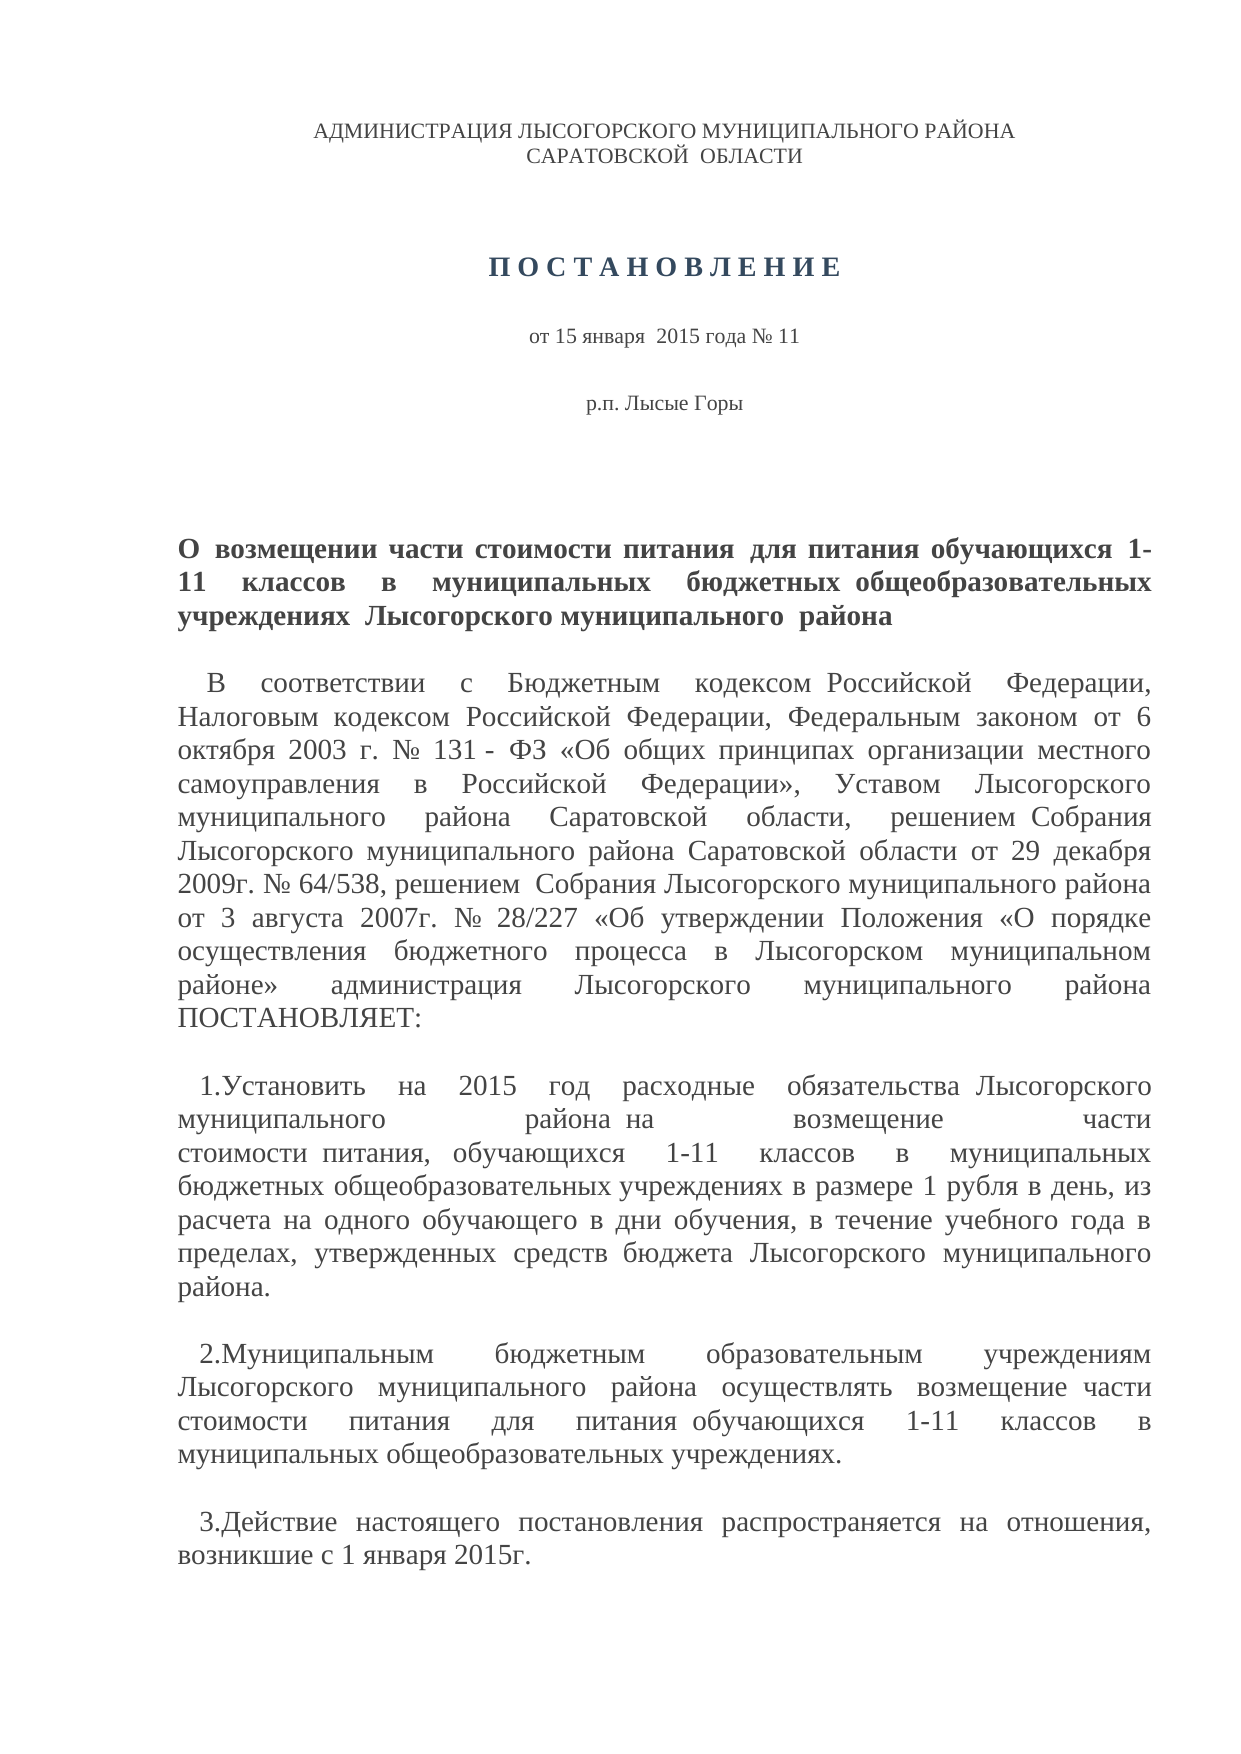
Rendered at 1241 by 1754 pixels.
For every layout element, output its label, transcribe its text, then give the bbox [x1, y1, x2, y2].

text АДМИНИСТРАЦИЯ ЛЫСОГОРСКОГО МУНИЦИПАЛЬНОГО РАЙОНА [177, 118, 1152, 143]
text 3.Действие настоящего постановления распространяется на отношения, возникшие с 1 января 2015г. [177, 1504, 1152, 1571]
text 1.Установить на 2015 год расходные обязательства Лысогорского муниципального района на возмещение части стоимости питания, обучающихся 1-11 классов в муниципальных бюджетных общеобразовательных учреждениях в размере 1 рубля в день, из расчета на одного обучающего в дни обучения, в течение учебного года в пределах, утвержденных средств бюджета Лысогорского муниципального района. [177, 1068, 1152, 1302]
text О возмещении части стоимости питания для питания обучающихся 1- 11 классов в муниципальных бюджетных общеобразовательных учреждениях Лысогорского муниципального района [177, 531, 1152, 632]
text 2.Муниципальным бюджетным образовательным учреждениям Лысогорского муниципального района осуществлять возмещение части стоимости питания для питания обучающихся 1-11 классов в муниципальных общеобразовательных учреждениях. [177, 1336, 1152, 1470]
text САРАТОВСКОЙ ОБЛАСТИ [177, 143, 1152, 168]
text П О С Т А Н О В Л Е Н И Е [177, 250, 1152, 283]
text от 15 января 2015 года № 11 [177, 323, 1152, 349]
text В соответствии с Бюджетным кодексом Российской Федерации, Налоговым кодексом Российской Федерации, Федеральным законом от 6 октября 2003 г. № 131 - ФЗ «Об общих принципах организации местного самоуправления в Российской Федерации», Уставом Лысогорского муниципального района Саратовской области, решением Собрания Лысогорского муниципального района Саратовской области от 29 декабря 2009г. № 64/538, решением Собрания Лысогорского муниципального района от 3 августа 2007г. № 28/227 «Об утверждении Положения «О порядке осуществления бюджетного процесса в Лысогорском муниципальном районе» администрация Лысогорского муниципального района ПОСТАНОВЛЯЕТ: [177, 665, 1152, 1034]
text р.п. Лысые Горы [177, 389, 1152, 415]
